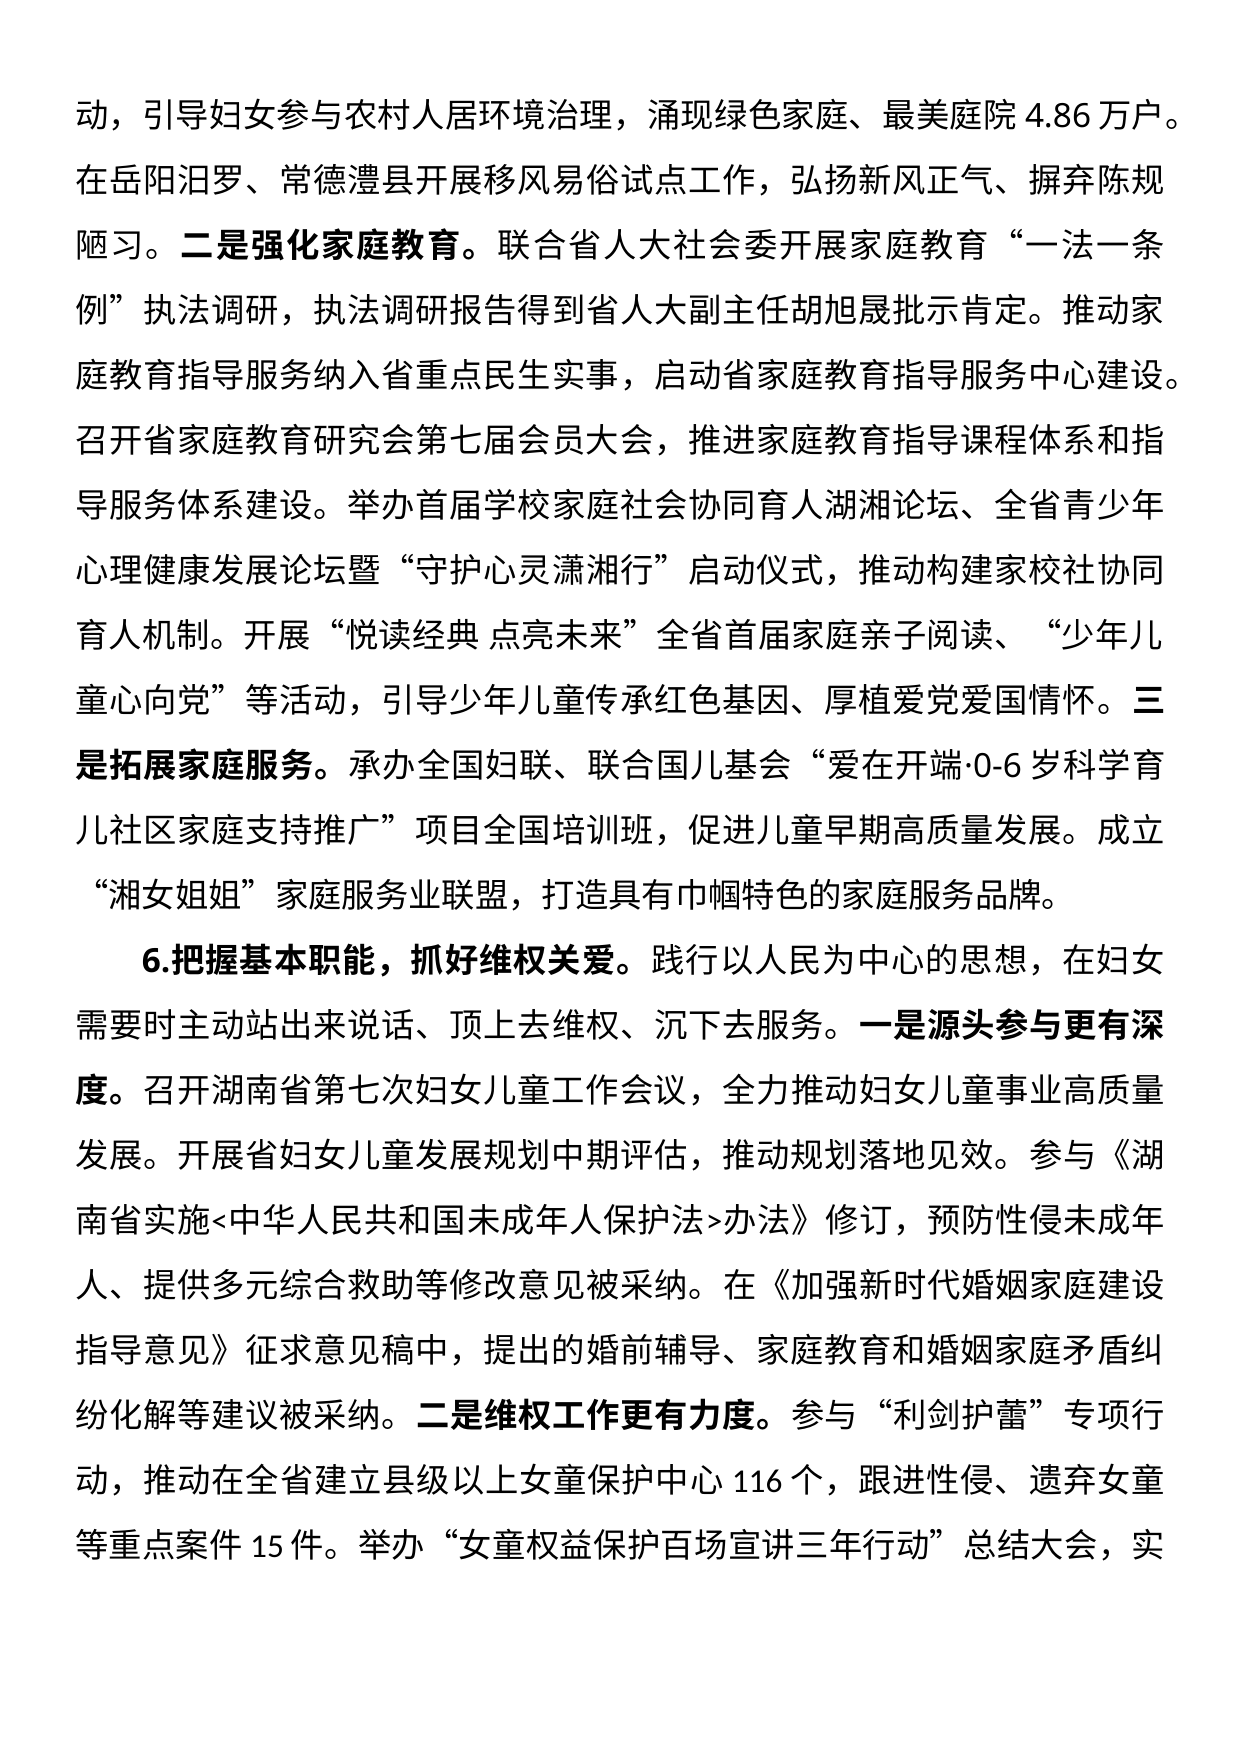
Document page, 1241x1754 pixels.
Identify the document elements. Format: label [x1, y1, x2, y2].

text [75, 926, 1165, 1638]
text [75, 81, 1165, 926]
